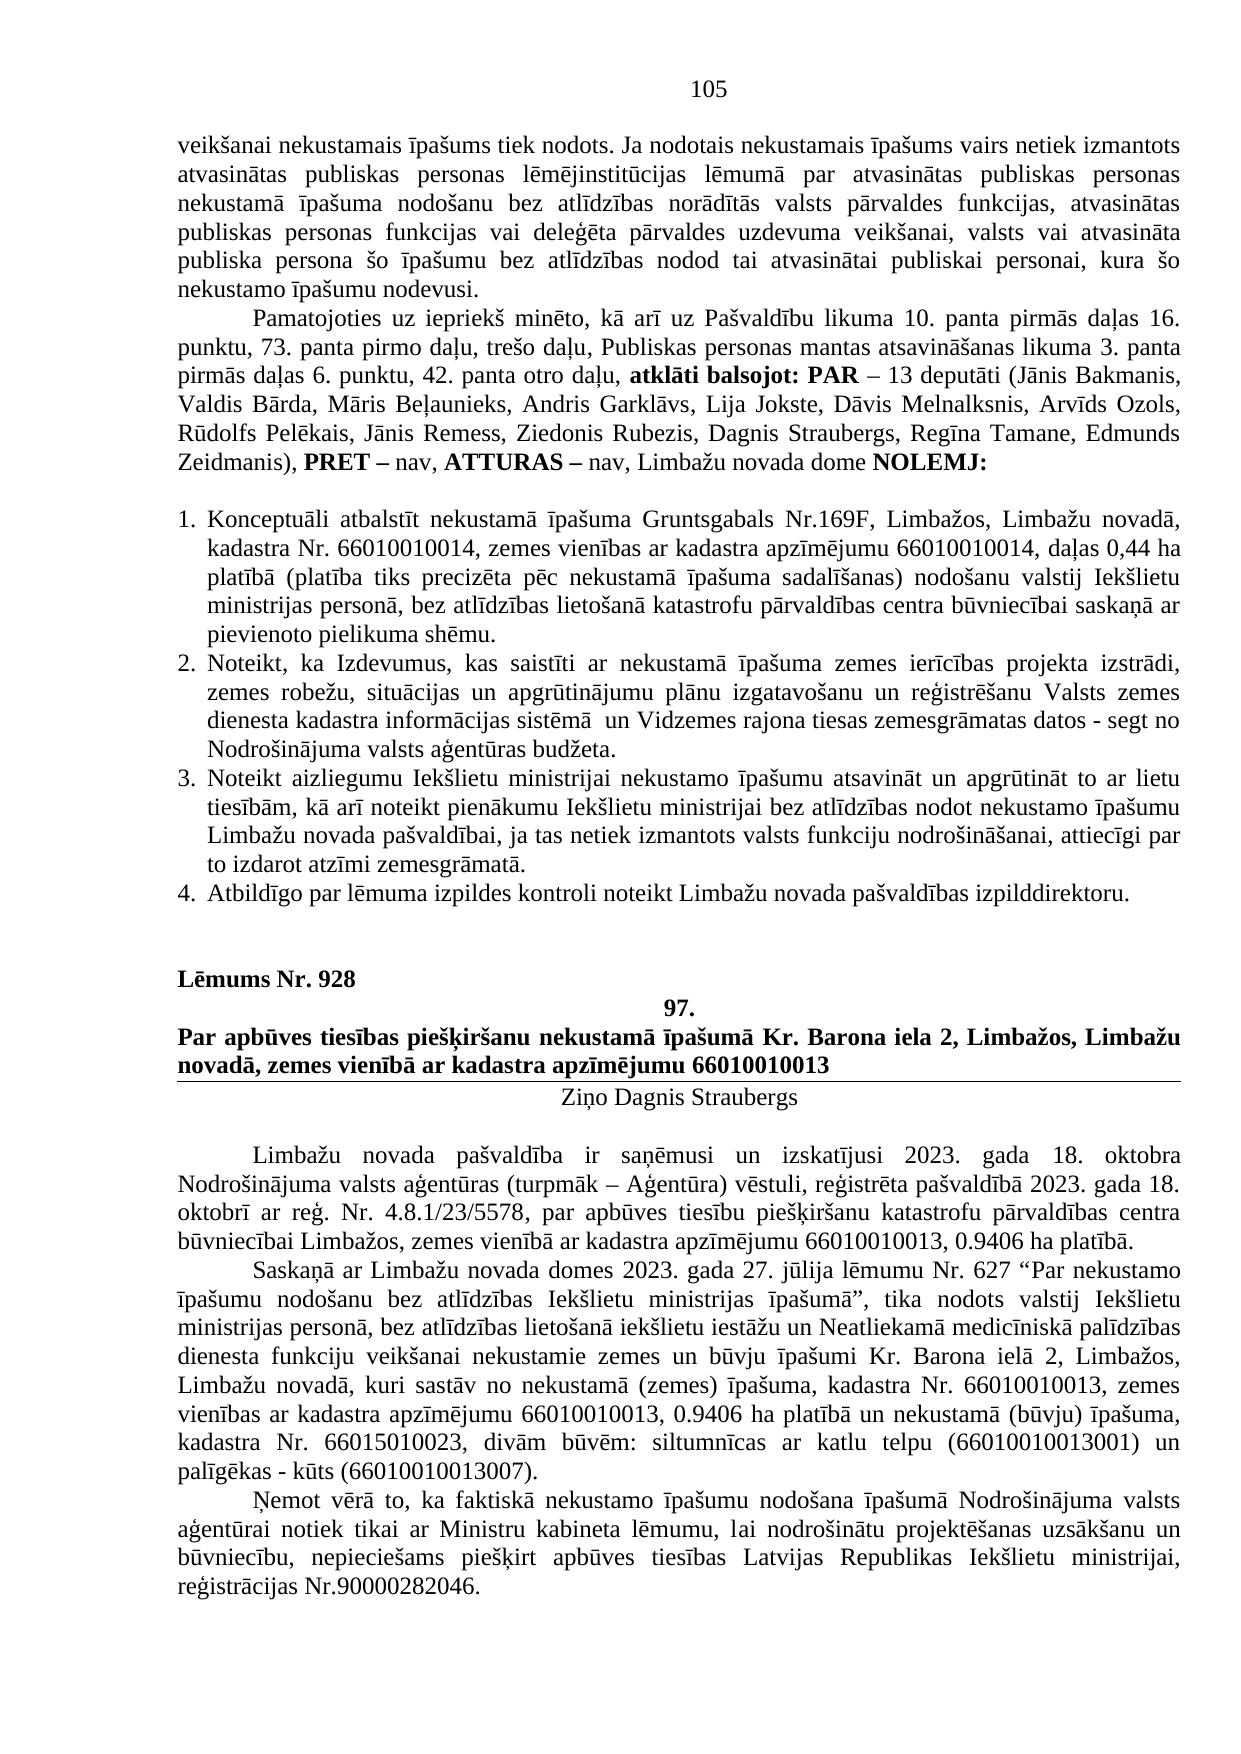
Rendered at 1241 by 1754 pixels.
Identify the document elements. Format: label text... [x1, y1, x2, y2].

list Atbildīgo par lēmuma izpildes kontroli noteikt Limbažu novada pašvaldības izpilddirektoru. [177, 878, 1181, 907]
text 97. [177, 993, 1181, 1022]
text Ziņo Dagnis Straubergs [177, 1082, 1181, 1111]
list Noteikt, ka Izdevumus, kas saistīti ar nekustamā īpašuma zemes ierīcības projekta izstrādi, zemes robežu, situācijas un apgrūtinājumu plānu izgatavošanu un reģistrēšanu Valsts zemes dienesta kadastra informācijas sistēmā un Vidzemes rajona tiesas zemesgrāmatas datos - segt no Nodrošinājuma valsts aģentūras budžeta. [177, 648, 1181, 763]
text Lēmums Nr. 928 [177, 964, 1181, 993]
text Pamatojoties uz iepriekš minēto, kā arī uz Pašvaldību likuma 10. panta pirmās daļas 16. punktu, 73. panta pirmo daļu, trešo daļu, Publiskas personas mantas atsavināšanas likuma 3. panta pirmās daļas 6. punktu, 42. panta otro daļu, atklāti balsojot: PAR – 13 deputāti (Jānis Bakmanis, Valdis Bārda, Māris Beļaunieks, Andris Garklāvs, Lija Jokste, Dāvis Melnalksnis, Arvīds Ozols, Rūdolfs Pelēkais, Jānis Remess, Ziedonis Rubezis, Dagnis Straubergs, Regīna Tamane, Edmunds Zeidmanis), PRET – nav, ATTURAS – nav, Limbažu novada dome NOLEMJ: [177, 303, 1181, 476]
text Limbažu novada pašvaldība ir saņēmusi un izskatījusi 2023. gada 18. oktobra Nodrošinājuma valsts aģentūras (turpmāk – Aģentūra) vēstuli, reģistrēta pašvaldībā 2023. gada 18. oktobrī ar reģ. Nr. 4.8.1/23/5578, par apbūves tiesību piešķiršanu katastrofu pārvaldības centra būvniecībai Limbažos, zemes vienībā ar kadastra apzīmējumu 66010010013, 0.9406 ha platībā. [177, 1140, 1181, 1255]
text Saskaņā ar Limbažu novada domes 2023. gada 27. jūlija lēmumu Nr. 627 “Par nekustamo īpašumu nodošanu bez atlīdzības Iekšlietu ministrijas īpašumā”, tika nodots valstij Iekšlietu ministrijas personā, bez atlīdzības lietošanā iekšlietu iestāžu un Neatliekamā medicīniskā palīdzības dienesta funkciju veikšanai nekustamie zemes un būvju īpašumi Kr. Barona ielā 2, Limbažos, Limbažu novadā, kuri sastāv no nekustamā (zemes) īpašuma, kadastra Nr. 66010010013, zemes vienības ar kadastra apzīmējumu 66010010013, 0.9406 ha platībā un nekustamā (būvju) īpašuma, kadastra Nr. 66015010023, divām būvēm: siltumnīcas ar katlu telpu (66010010013001) un palīgēkas - kūts (66010010013007). [177, 1255, 1181, 1485]
text Ņemot vērā to, ka faktiskā nekustamo īpašumu nodošana īpašumā Nodrošinājuma valsts aģentūrai notiek tikai ar Ministru kabineta lēmumu, lai nodrošinātu projektēšanas uzsākšanu un būvniecību, nepieciešams piešķirt apbūves tiesības Latvijas Republikas Iekšlietu ministrijai, reģistrācijas Nr.90000282046. [177, 1485, 1181, 1600]
list Noteikt aizliegumu Iekšlietu ministrijai nekustamo īpašumu atsavināt un apgrūtināt to ar lietu tiesībām, kā arī noteikt pienākumu Iekšlietu ministrijai bez atlīdzības nodot nekustamo īpašumu Limbažu novada pašvaldībai, ja tas netiek izmantots valsts funkciju nodrošināšanai, attiecīgi par to izdarot atzīmi zemesgrāmatā. [177, 763, 1181, 878]
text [177, 131, 1181, 303]
text Par apbūves tiesības piešķiršanu nekustamā īpašumā Kr. Barona iela 2, Limbažos, Limbažu novadā, zemes vienībā ar kadastra apzīmējumu 66010010013 [177, 1022, 1181, 1081]
list Konceptuāli atbalstīt nekustamā īpašuma Gruntsgabals Nr.169F, Limbažos, Limbažu novadā, kadastra Nr. 66010010014, zemes vienības ar kadastra apzīmējumu 66010010014, daļas 0,44 ha platībā (platība tiks precizēta pēc nekustamā īpašuma sadalīšanas) nodošanu valstij Iekšlietu ministrijas personā, bez atlīdzības lietošanā katastrofu pārvaldības centra būvniecībai saskaņā ar pievienoto pielikuma shēmu. [177, 504, 1181, 648]
